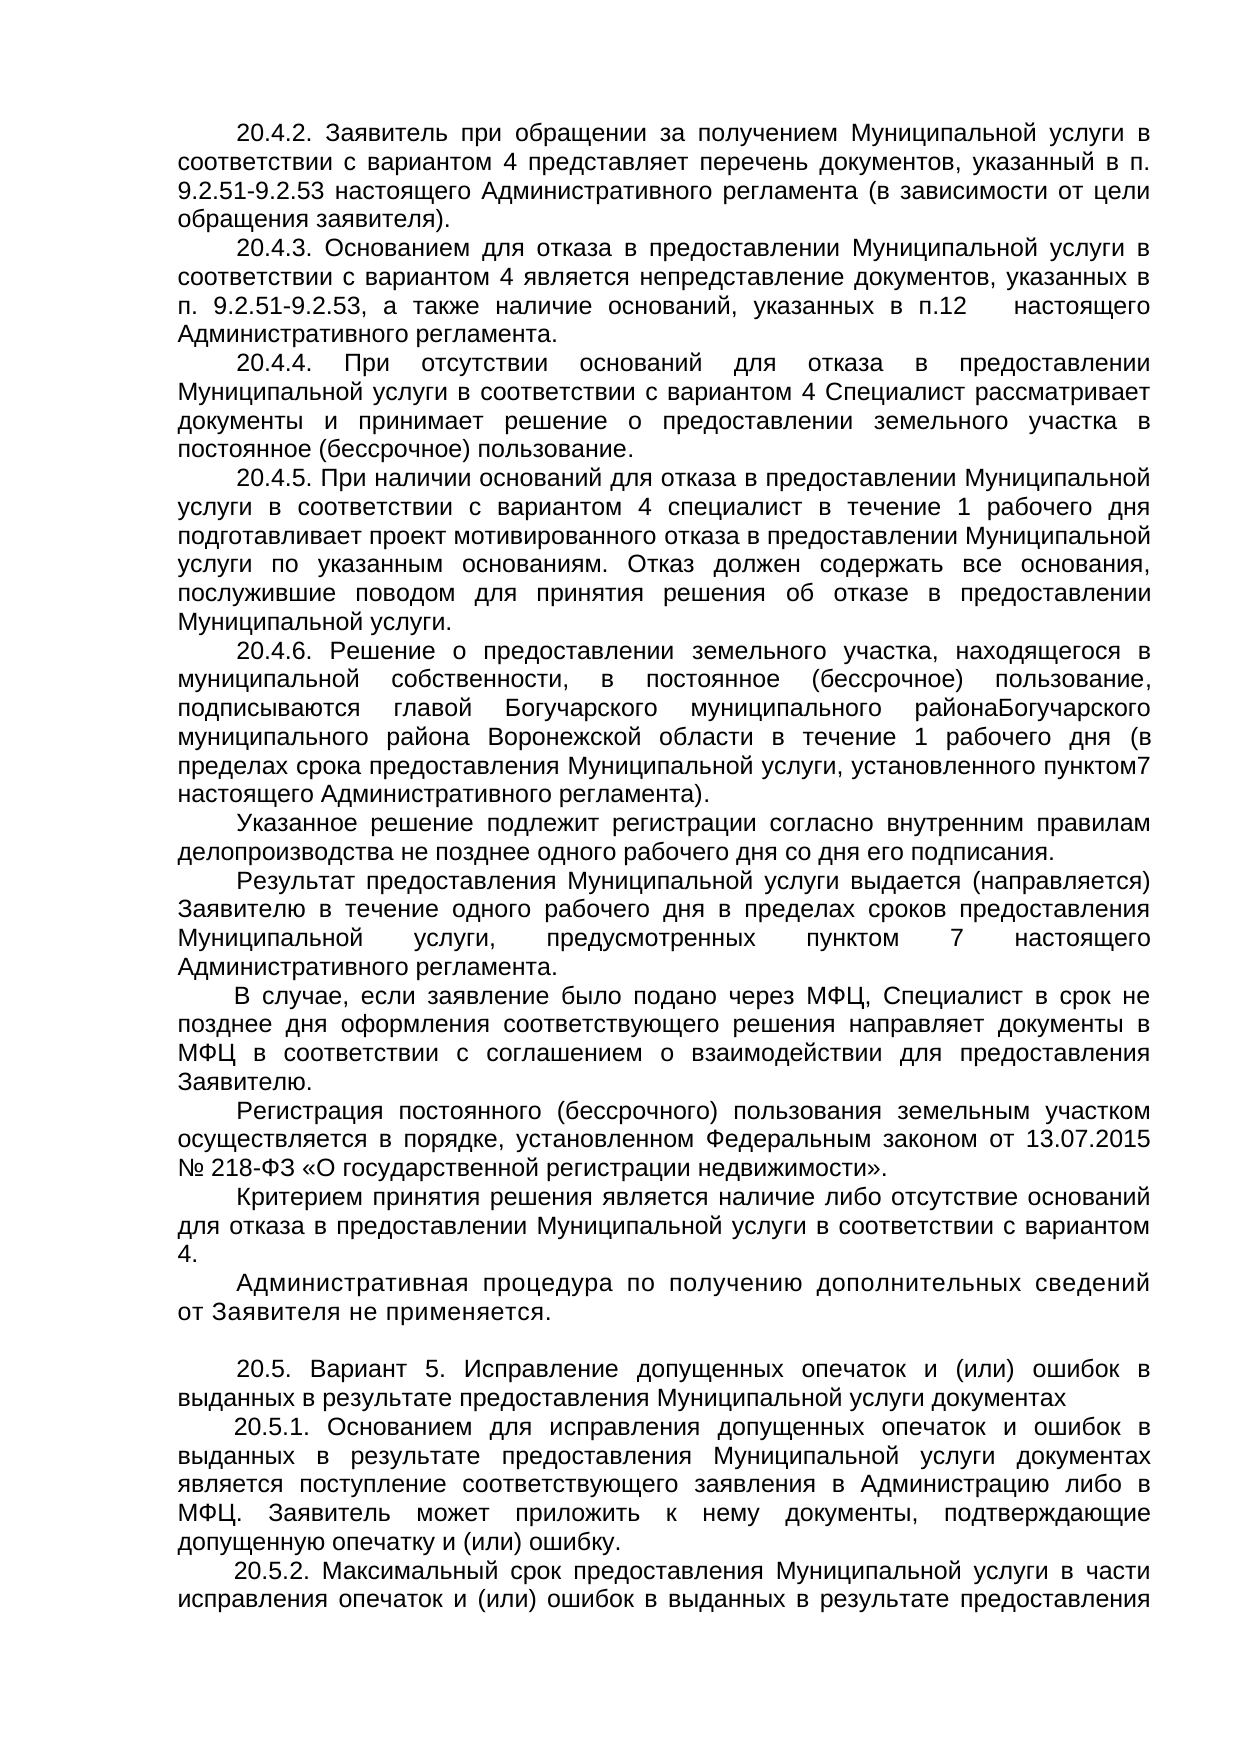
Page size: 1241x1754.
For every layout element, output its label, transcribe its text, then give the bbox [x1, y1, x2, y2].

text 20.4.5. При наличии оснований для отказа в предоставлении Муниципальной услуги в соответствии с вариантом 4 специалист в течение 1 рабочего дня подготавливает проект мотивированного отказа в предоставлении Муниципальной услуги по указанным основаниям. Отказ должен содержать все основания, послужившие поводом для принятия решения об отказе в предоставлении Муниципальной услуги. [177, 463, 1152, 636]
text Критерием принятия решения является наличие либо отсутствие оснований для отказа в предоставлении Муниципальной услуги в соответствии с вариантом 4. [177, 1182, 1152, 1268]
text Результат предоставления Муниципальной услуги выдается (направляется) Заявителю в течение одного рабочего дня в пределах сроков предоставления Муниципальной услуги, предусмотренных пунктом 7 настоящего Административного регламента. [177, 866, 1152, 981]
text 20.4.6. Решение о предоставлении земельного участка, находящегося в муниципальной собственности, в постоянное (бессрочное) пользование, подписываются главой Богучарского муниципального районаБогучарского муниципального района Воронежской области в течение 1 рабочего дня (в пределах срока предоставления Муниципальной услуги, установленного пунктом7 настоящего Административного регламента). [177, 636, 1152, 808]
text 20.4.3. Основанием для отказа в предоставлении Муниципальной услуги в соответствии с вариантом 4 является непредставление документов, указанных в п. 9.2.51-9.2.53, а также наличие оснований, указанных в п.12 настоящего Административного регламента. [177, 233, 1152, 348]
text Административная процедура по получению дополнительных сведений от Заявителя не применяется. [177, 1268, 1152, 1326]
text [177, 1556, 1152, 1613]
text Указанное решение подлежит регистрации согласно внутренним правилам делопроизводства не позднее одного рабочего дня со дня его подписания. [177, 808, 1152, 866]
text В случае, если заявление было подано через МФЦ, Специалист в срок не позднее дня оформления соответствующего решения направляет документы в МФЦ в соответствии с соглашением о взаимодействии для предоставления Заявителю. [177, 981, 1152, 1096]
list 20.5. Вариант 5. Исправление допущенных опечаток и (или) ошибок в выданных в результате предоставления Муниципальной услуги документах [177, 1354, 1152, 1412]
text Регистрация постоянного (бессрочного) пользования земельным участком осуществляется в порядке, установленном Федеральным законом от 13.07.2015 № 218-ФЗ «О государственной регистрации недвижимости». [177, 1096, 1152, 1182]
text 20.4.2. Заявитель при обращении за получением Муниципальной услуги в соответствии с вариантом 4 представляет перечень документов, указанный в п. 9.2.51-9.2.53 настоящего Административного регламента (в зависимости от цели обращения заявителя). [177, 118, 1152, 233]
text 20.4.4. При отсутствии оснований для отказа в предоставлении Муниципальной услуги в соответствии с вариантом 4 Специалист рассматривает документы и принимает решение о предоставлении земельного участка в постоянное (бессрочное) пользование. [177, 348, 1152, 463]
text 20.5.1. Основанием для исправления допущенных опечаток и ошибок в выданных в результате предоставления Муниципальной услуги документах является поступление соответствующего заявления в Администрацию либо в МФЦ. Заявитель может приложить к нему документы, подтверждающие допущенную опечатку и (или) ошибку. [177, 1412, 1152, 1556]
